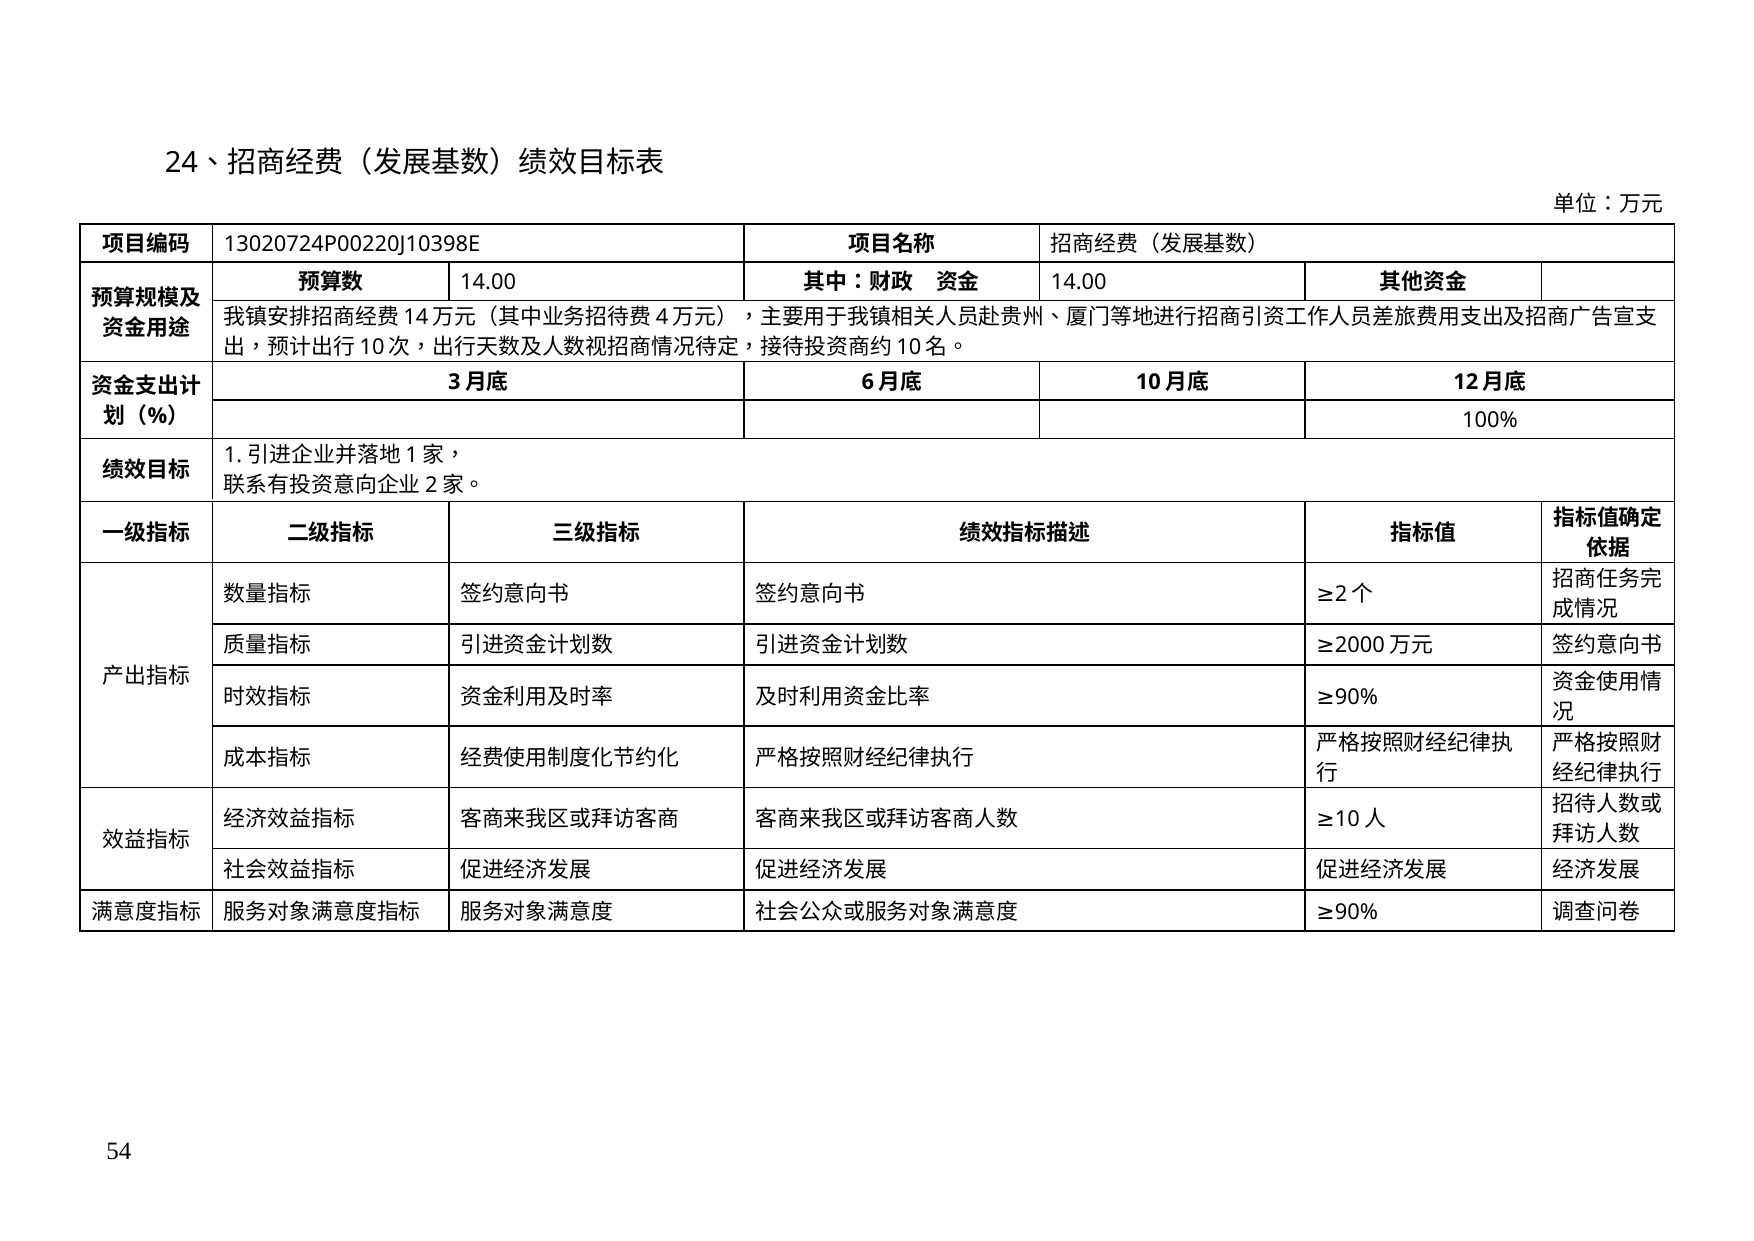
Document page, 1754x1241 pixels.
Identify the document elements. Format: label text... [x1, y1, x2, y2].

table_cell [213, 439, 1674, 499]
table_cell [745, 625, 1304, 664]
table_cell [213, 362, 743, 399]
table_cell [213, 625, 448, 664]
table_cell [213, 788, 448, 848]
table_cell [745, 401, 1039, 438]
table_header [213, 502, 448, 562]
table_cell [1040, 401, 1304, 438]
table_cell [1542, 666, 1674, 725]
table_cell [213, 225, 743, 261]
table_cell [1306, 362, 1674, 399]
text 24、招商经费（发展基数）绩效目标表 [106, 142, 1648, 181]
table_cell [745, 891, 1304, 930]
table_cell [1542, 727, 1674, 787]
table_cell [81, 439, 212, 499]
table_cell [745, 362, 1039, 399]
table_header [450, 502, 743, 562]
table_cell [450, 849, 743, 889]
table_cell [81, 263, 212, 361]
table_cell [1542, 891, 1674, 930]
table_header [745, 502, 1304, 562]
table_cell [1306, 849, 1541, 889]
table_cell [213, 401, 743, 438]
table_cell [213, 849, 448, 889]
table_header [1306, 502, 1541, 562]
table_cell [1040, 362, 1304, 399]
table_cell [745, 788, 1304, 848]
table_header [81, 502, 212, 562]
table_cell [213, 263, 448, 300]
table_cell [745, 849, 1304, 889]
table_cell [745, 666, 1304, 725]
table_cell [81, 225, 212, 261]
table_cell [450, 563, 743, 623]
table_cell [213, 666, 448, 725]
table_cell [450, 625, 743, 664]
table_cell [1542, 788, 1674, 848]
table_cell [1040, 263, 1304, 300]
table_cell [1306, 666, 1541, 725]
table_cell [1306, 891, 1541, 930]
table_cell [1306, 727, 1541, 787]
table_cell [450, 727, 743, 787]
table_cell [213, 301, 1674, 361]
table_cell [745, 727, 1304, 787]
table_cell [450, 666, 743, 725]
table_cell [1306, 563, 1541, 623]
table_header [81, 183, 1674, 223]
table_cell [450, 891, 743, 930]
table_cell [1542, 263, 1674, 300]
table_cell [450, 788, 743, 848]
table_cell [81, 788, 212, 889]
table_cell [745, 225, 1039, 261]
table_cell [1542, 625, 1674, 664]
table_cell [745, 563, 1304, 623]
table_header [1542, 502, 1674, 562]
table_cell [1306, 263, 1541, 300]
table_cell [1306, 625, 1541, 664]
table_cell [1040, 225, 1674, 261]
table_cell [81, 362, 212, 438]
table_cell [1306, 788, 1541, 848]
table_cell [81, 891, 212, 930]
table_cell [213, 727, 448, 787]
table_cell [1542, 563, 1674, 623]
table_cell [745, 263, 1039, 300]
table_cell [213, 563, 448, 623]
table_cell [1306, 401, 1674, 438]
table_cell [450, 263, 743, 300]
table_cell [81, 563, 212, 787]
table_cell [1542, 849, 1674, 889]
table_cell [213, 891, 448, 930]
